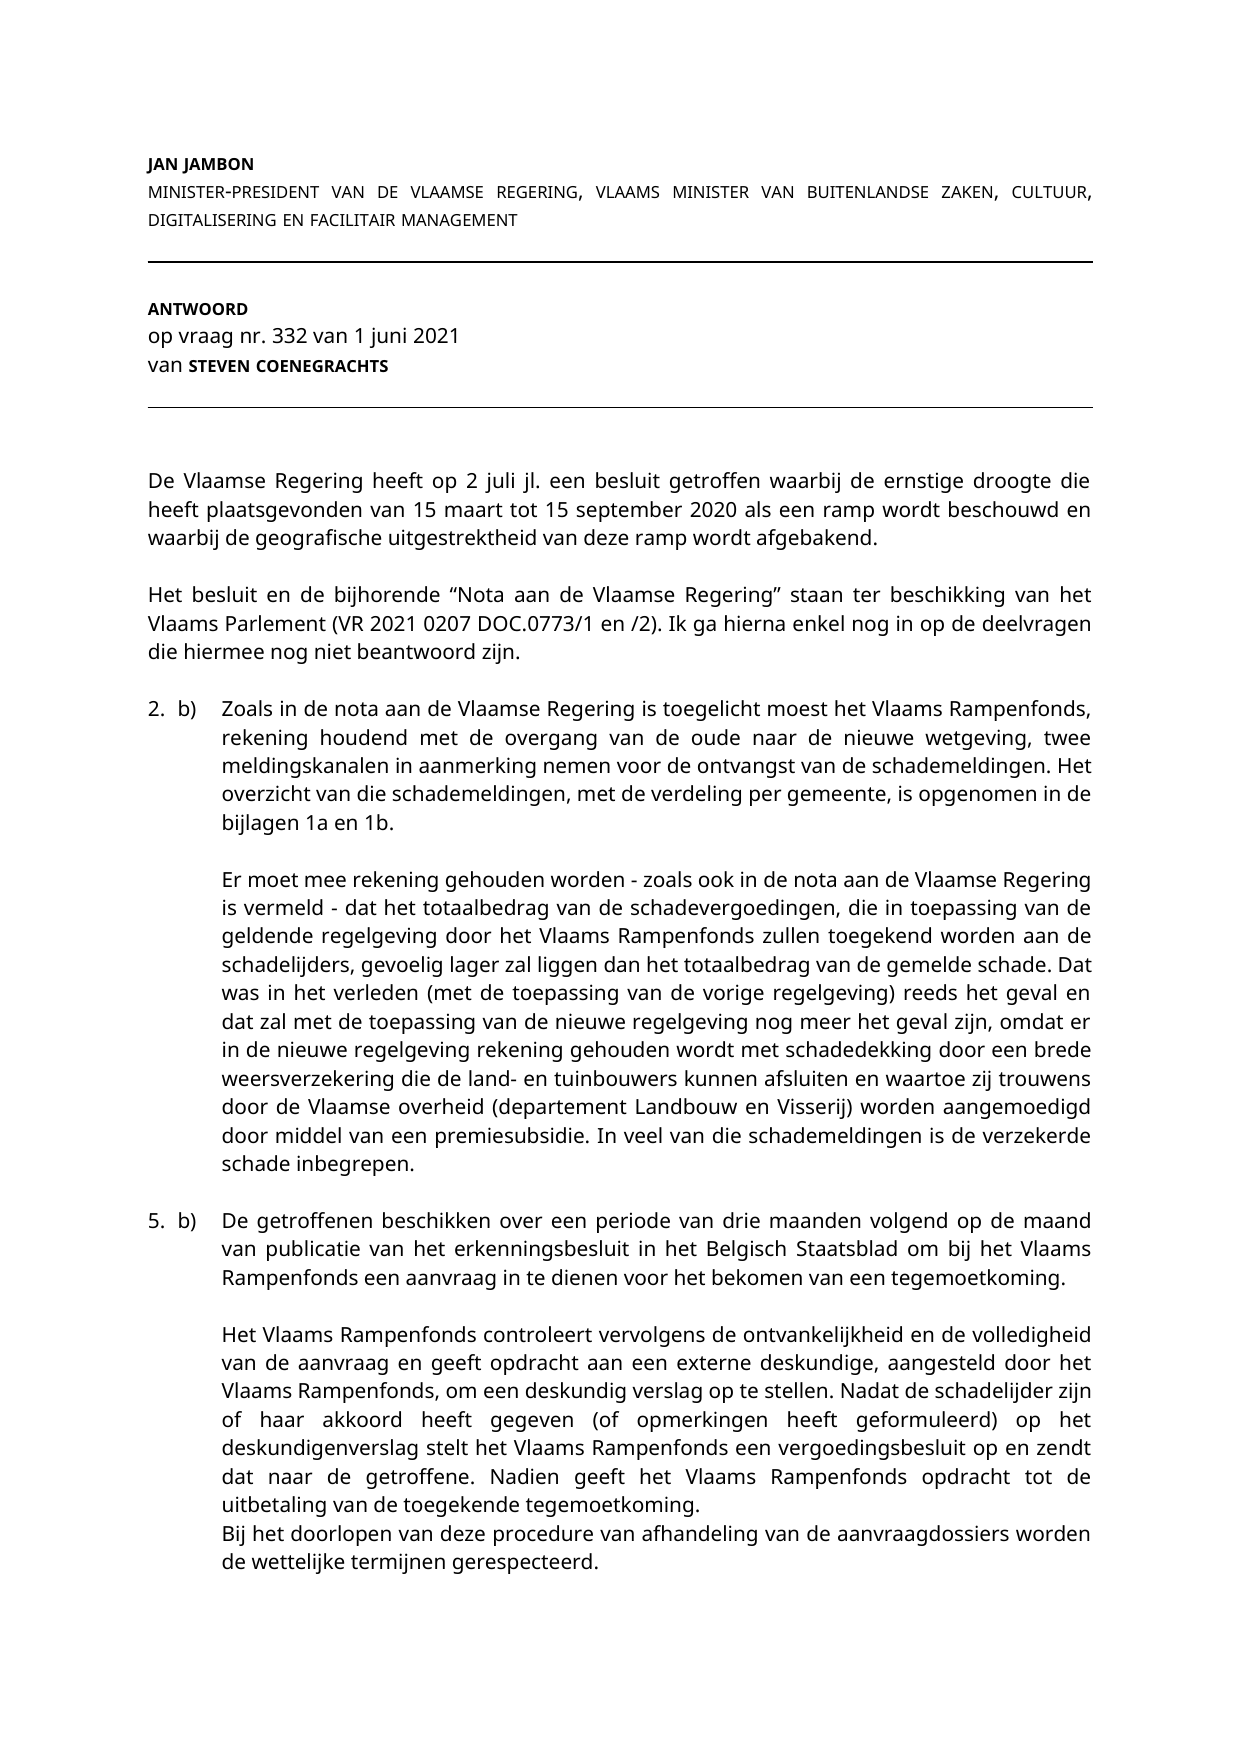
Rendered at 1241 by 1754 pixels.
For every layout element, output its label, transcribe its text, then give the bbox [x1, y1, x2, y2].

text minister-president van de vlaamse regering, vlaams minister van buitenlandse zaken, cultuur, digitalisering en facilitair management [148, 176, 1093, 233]
text op vraag nr. 332 van 1 [148, 321, 1093, 350]
text jan jambon [148, 148, 1093, 176]
text 2. b) Zoals in de nota aan de Vlaamse Regering is toegelicht moest het Vlaams Rampenfonds, rekening houdend met de overgang van de oude naar de nieuwe wetgeving, twee meldingskanalen in aanmerking nemen voor de ontvangst van de schademeldingen. Het overzicht van die schademeldingen, met de verdeling per gemeente, is opgenomen in de bijlagen 1a en 1b. [148, 694, 1093, 836]
text antwoord [148, 293, 1093, 321]
text De Vlaamse Regering heeft op 2 juli jl. een besluit getroffen waarbij de ernstige droogte die heeft plaatsgevonden van 15 maart tot 15 september 2020 als een ramp wordt beschouwd en waarbij de geografische uitgestrektheid van deze ramp wordt afgebakend. [148, 467, 1093, 552]
text Bij het doorlopen van deze procedure van afhandeling van de aanvraagdossiers worden de wettelijke termijnen gerespecteerd. [221, 1519, 1093, 1576]
text Het Vlaams Rampenfonds controleert vervolgens de ontvankelijkheid en de volledigheid van de aanvraag en geeft opdracht aan een externe deskundige, aangesteld door het Vlaams Rampenfonds, om een deskundig verslag op te stellen. Nadat de schadelijder zijn of haar akkoord heeft gegeven (of opmerkingen heeft geformuleerd) op het deskundigenverslag stelt het Vlaams Rampenfonds een vergoedingsbesluit op en zendt dat naar de getroffene. Nadien geeft het Vlaams Rampenfonds opdracht tot de uitbetaling van de toegekende tegemoetkoming. [221, 1320, 1093, 1519]
text van steven coenegrachts [148, 350, 1093, 378]
text Er moet mee rekening gehouden worden - zoals ook in de nota aan de Vlaamse Regering is vermeld - dat het totaalbedrag van de schadevergoedingen, die in toepassing van de geldende regelgeving door het Vlaams Rampenfonds zullen toegekend worden aan de schadelijders, gevoelig lager zal liggen dan het totaalbedrag van de gemelde schade. Dat was in het verleden (met de toepassing van de vorige regelgeving) reeds het geval en dat zal met de toepassing van de nieuwe regelgeving nog meer het geval zijn, omdat er in de nieuwe regelgeving rekening gehouden wordt met schadedekking door een brede weersverzekering die de land- en tuinbouwers kunnen afsluiten en waartoe zij trouwens door de Vlaamse overheid (departement Landbouw en Visserij) worden aangemoedigd door middel van een premiesubsidie. In veel van die schademeldingen is de verzekerde schade inbegrepen. [221, 865, 1093, 1178]
text Het besluit en de bijhorende “Nota aan de Vlaamse Regering” staan ter beschikking van het Vlaams Parlement (VR 2021 0207 DOC.0773/1 en /2). Ik ga hierna enkel nog in op de deelvragen die hiermee nog niet beantwoord zijn. [148, 580, 1093, 666]
text 5. b) De getroffenen beschikken over een periode van drie maanden volgend op de maand van publicatie van het erkenningsbesluit in het Belgisch Staatsblad om bij het Vlaams Rampenfonds een aanvraag in te dienen voor het bekomen van een tegemoetkoming. [148, 1206, 1093, 1291]
